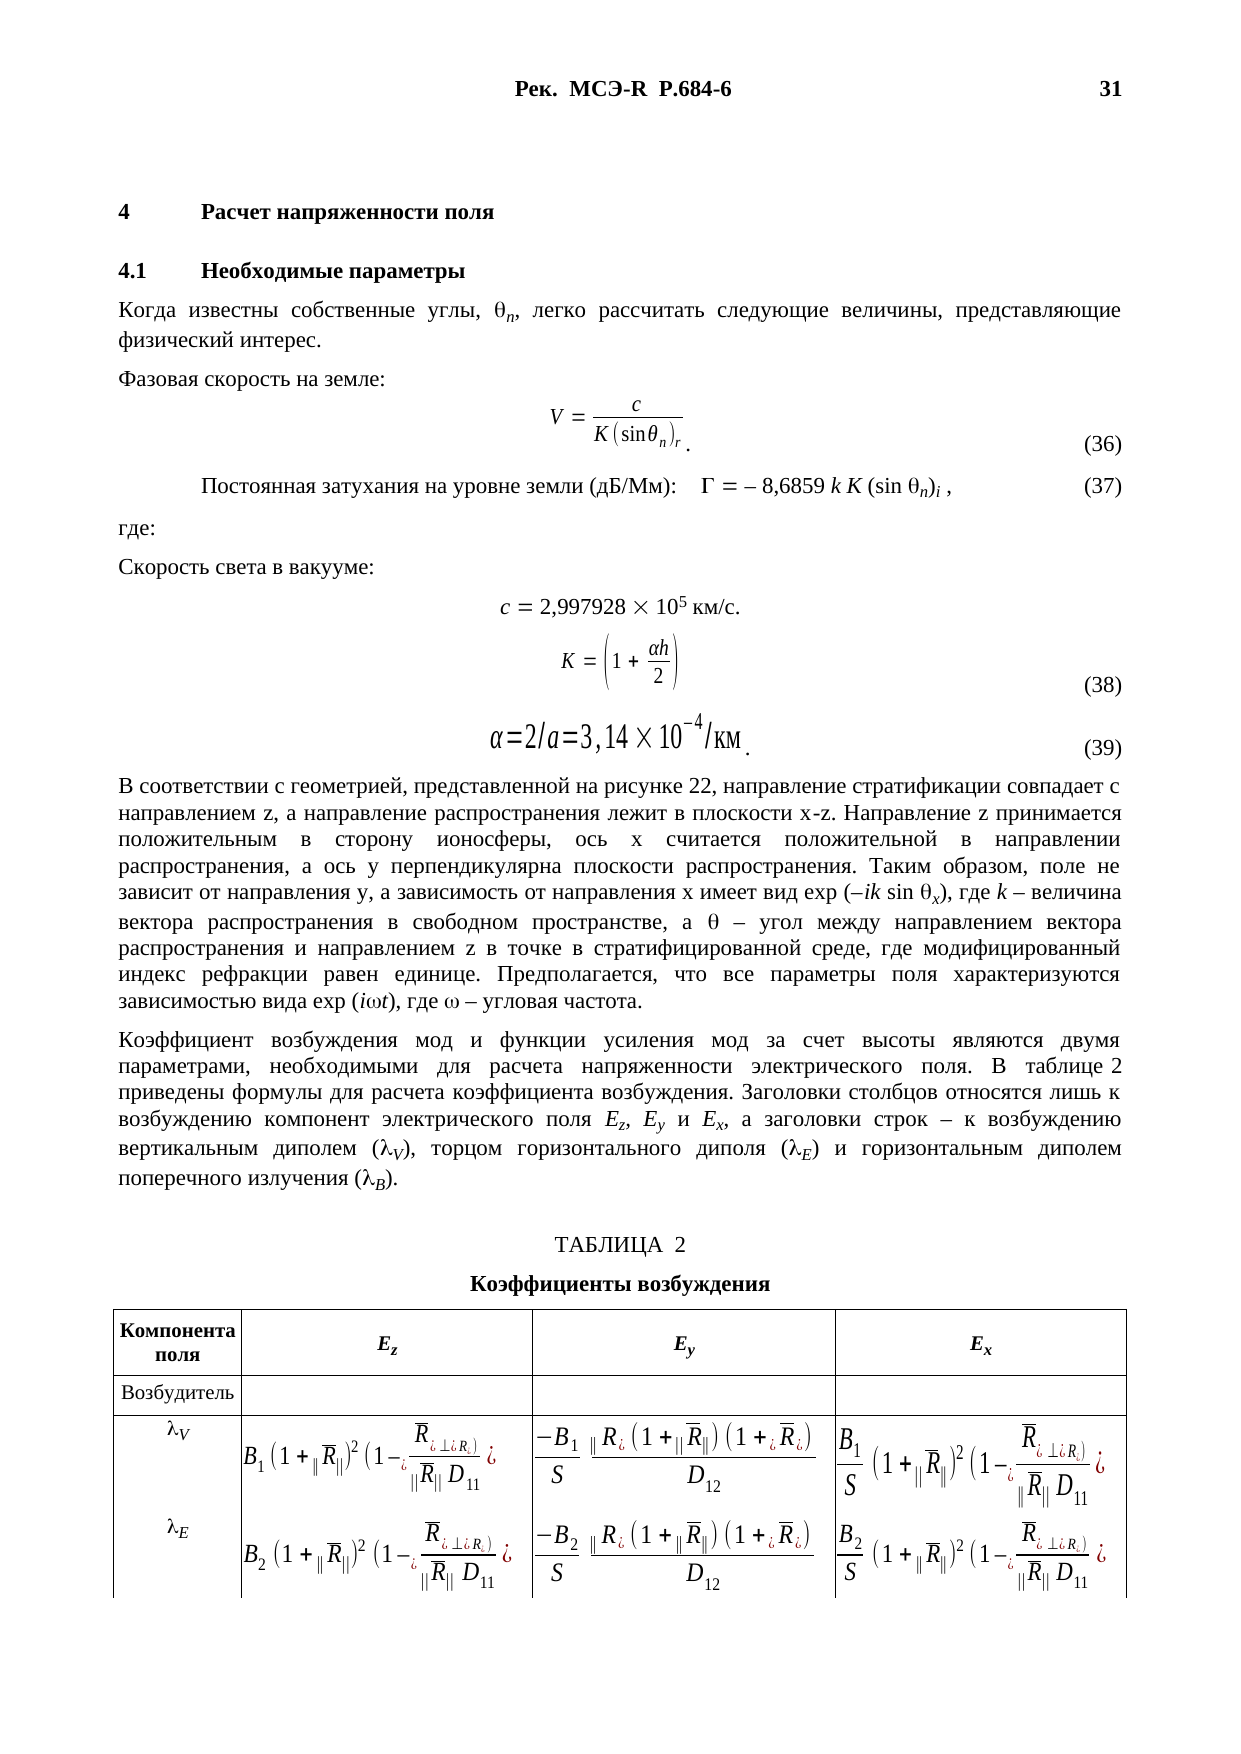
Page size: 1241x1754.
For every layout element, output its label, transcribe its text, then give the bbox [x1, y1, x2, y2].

table_cell [242, 1416, 532, 1514]
table_header Ex [836, 1310, 1126, 1375]
text c  2,997928  105 км/с. [118, 592, 1122, 619]
title Коэффициенты возбуждения [118, 1270, 1122, 1296]
text где: [118, 514, 1122, 540]
table_cell [242, 1514, 532, 1598]
text ТАБЛИЦА 2 [118, 1231, 1122, 1258]
subtitle 4.1 Необходимые параметры [118, 257, 1122, 284]
text Когда известны собственные углы, n, легко рассчитать следующие величины, представляющие физический интерес. [118, 296, 1122, 352]
text Фазовая скорость на земле: [118, 365, 1122, 391]
table_header Компонента поля [114, 1310, 241, 1375]
text Скорость света в вакууме: [118, 553, 1122, 579]
text В соответствии с геометрией, представленной на рисунке 22, направление стратификации совпадает с направлением z, а направление распространения лежит в плоскости x-z. Направление z принимается положительным в сторону ионосферы, ось x считается положительной в направлении распространения, а ось y перпендикулярна плоскости распространения. Таким образом, поле не зависит от направления y, а зависимость от направления x имеет вид exp (–ik sin x), где k – величина вектора распространения в свободном пространстве, а  – угол между направлением вектора распространения и направлением z в точке в стратифицированной среде, где модифицированный индекс рефракции равен единице. Предполагается, что все параметры поля характеризуются зависимостью вида exp (it), где  – угловая частота. [118, 773, 1122, 1013]
table_cell V [114, 1416, 241, 1514]
table_cell [836, 1416, 1126, 1514]
table_cell [242, 1376, 532, 1415]
table_header Ez [242, 1310, 532, 1375]
subtitle 4 Расчет напряженности поля [118, 198, 1122, 224]
table_cell [533, 1514, 835, 1598]
text . (39) [118, 709, 1122, 760]
text Постоянная затухания на уровне земли (дБ/Мм):   – 8,6859 k K (sin n)i , (37) [118, 469, 1122, 501]
table_cell Возбудитель [114, 1376, 241, 1415]
table_header Ey [533, 1310, 835, 1375]
table_cell [836, 1376, 1126, 1415]
table_cell E [114, 1514, 241, 1598]
table_cell [836, 1514, 1126, 1598]
text (38) [118, 632, 1122, 697]
text Коэффициент возбуждения мод и функции усиления мод за счет высоты являются двумя параметрами, необходимыми для расчета напряженности электрического поля. В таблице 2 приведены формулы для расчета коэффициента возбуждения. Заголовки столбцов относятся лишь к возбуждению компонент электрического поля Ez, Ey и Ex, а заголовки строк – к возбуждению вертикальным диполем (V), торцом горизонтального диполя (E) и горизонтальным диполем поперечного излучения (B). [118, 1026, 1122, 1194]
table_cell [533, 1376, 835, 1415]
table_cell [533, 1416, 835, 1514]
text . (36) [118, 391, 1122, 456]
